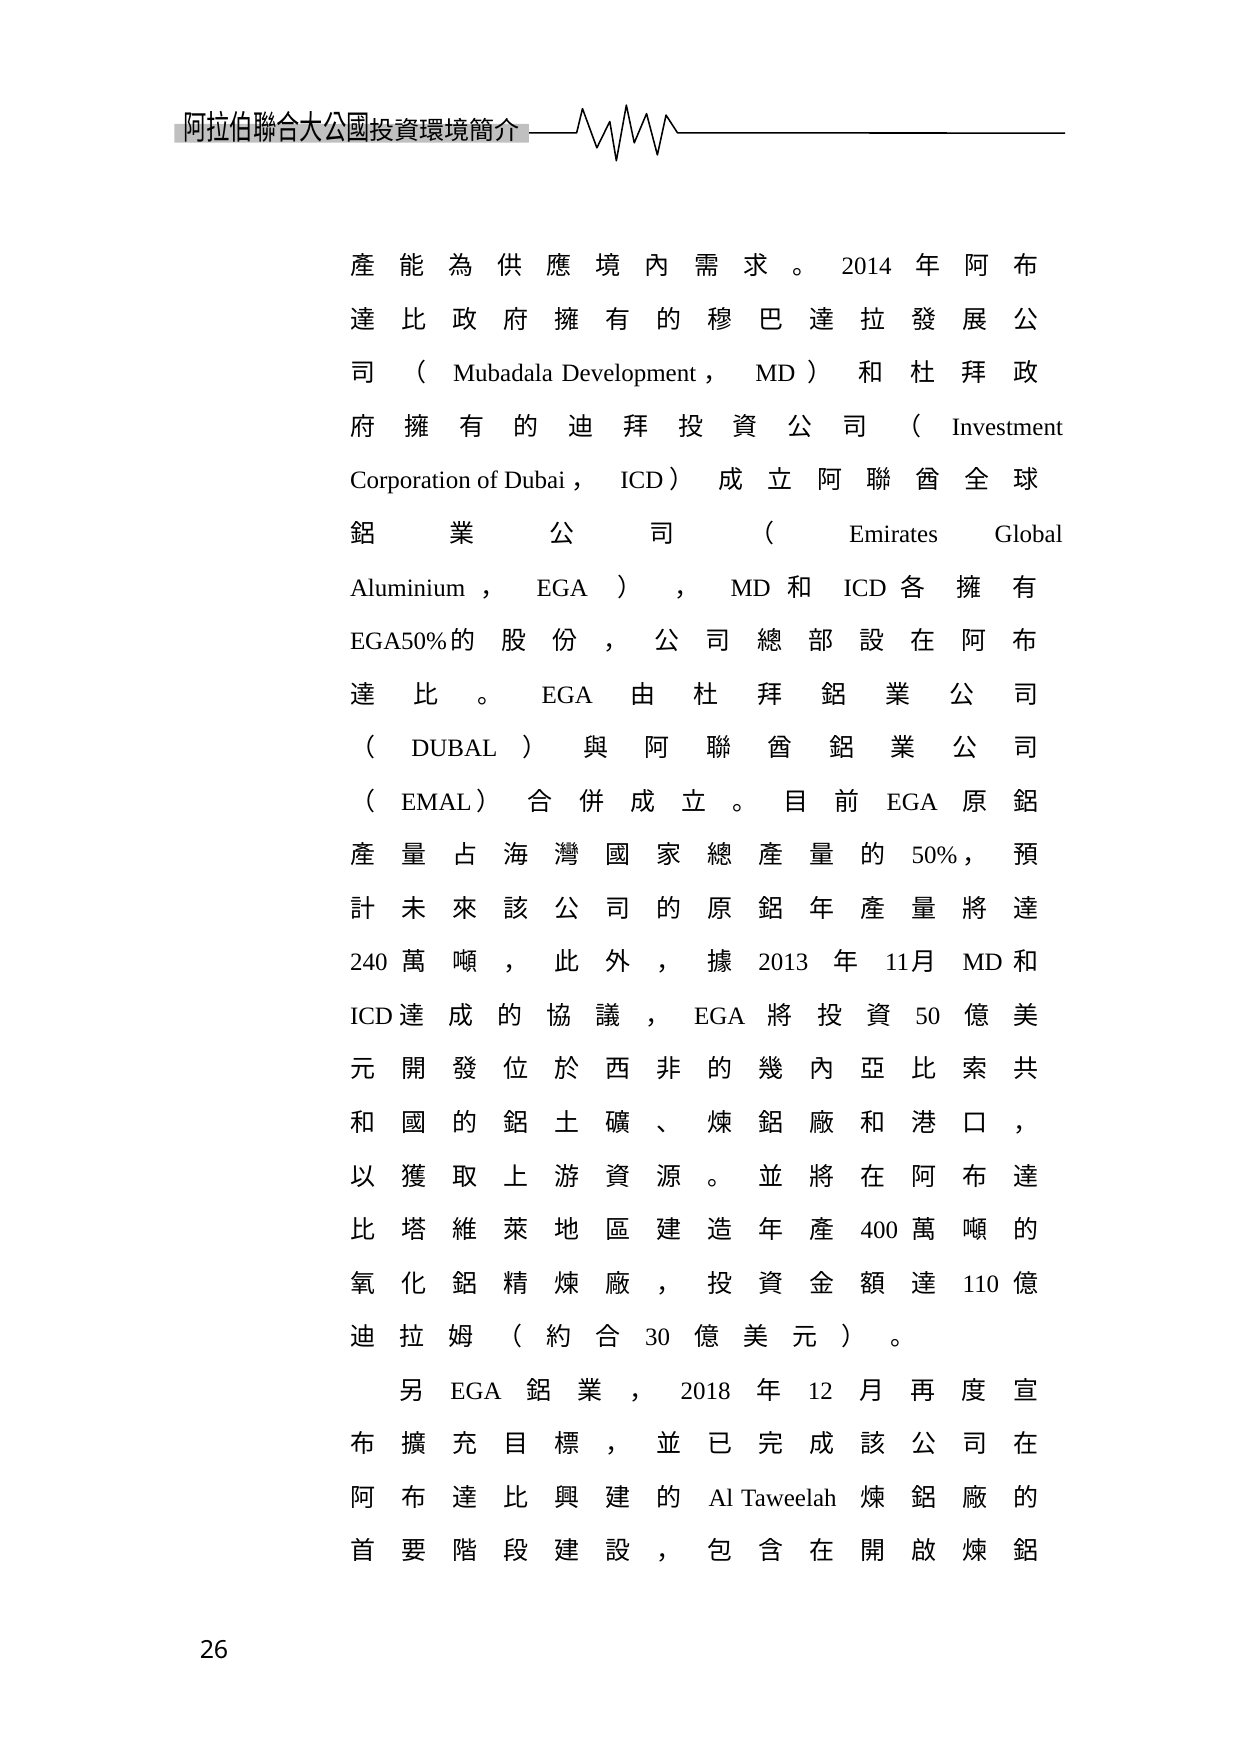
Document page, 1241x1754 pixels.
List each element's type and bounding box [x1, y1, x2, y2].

text [325, 1362, 1063, 1576]
text [325, 237, 1063, 1362]
